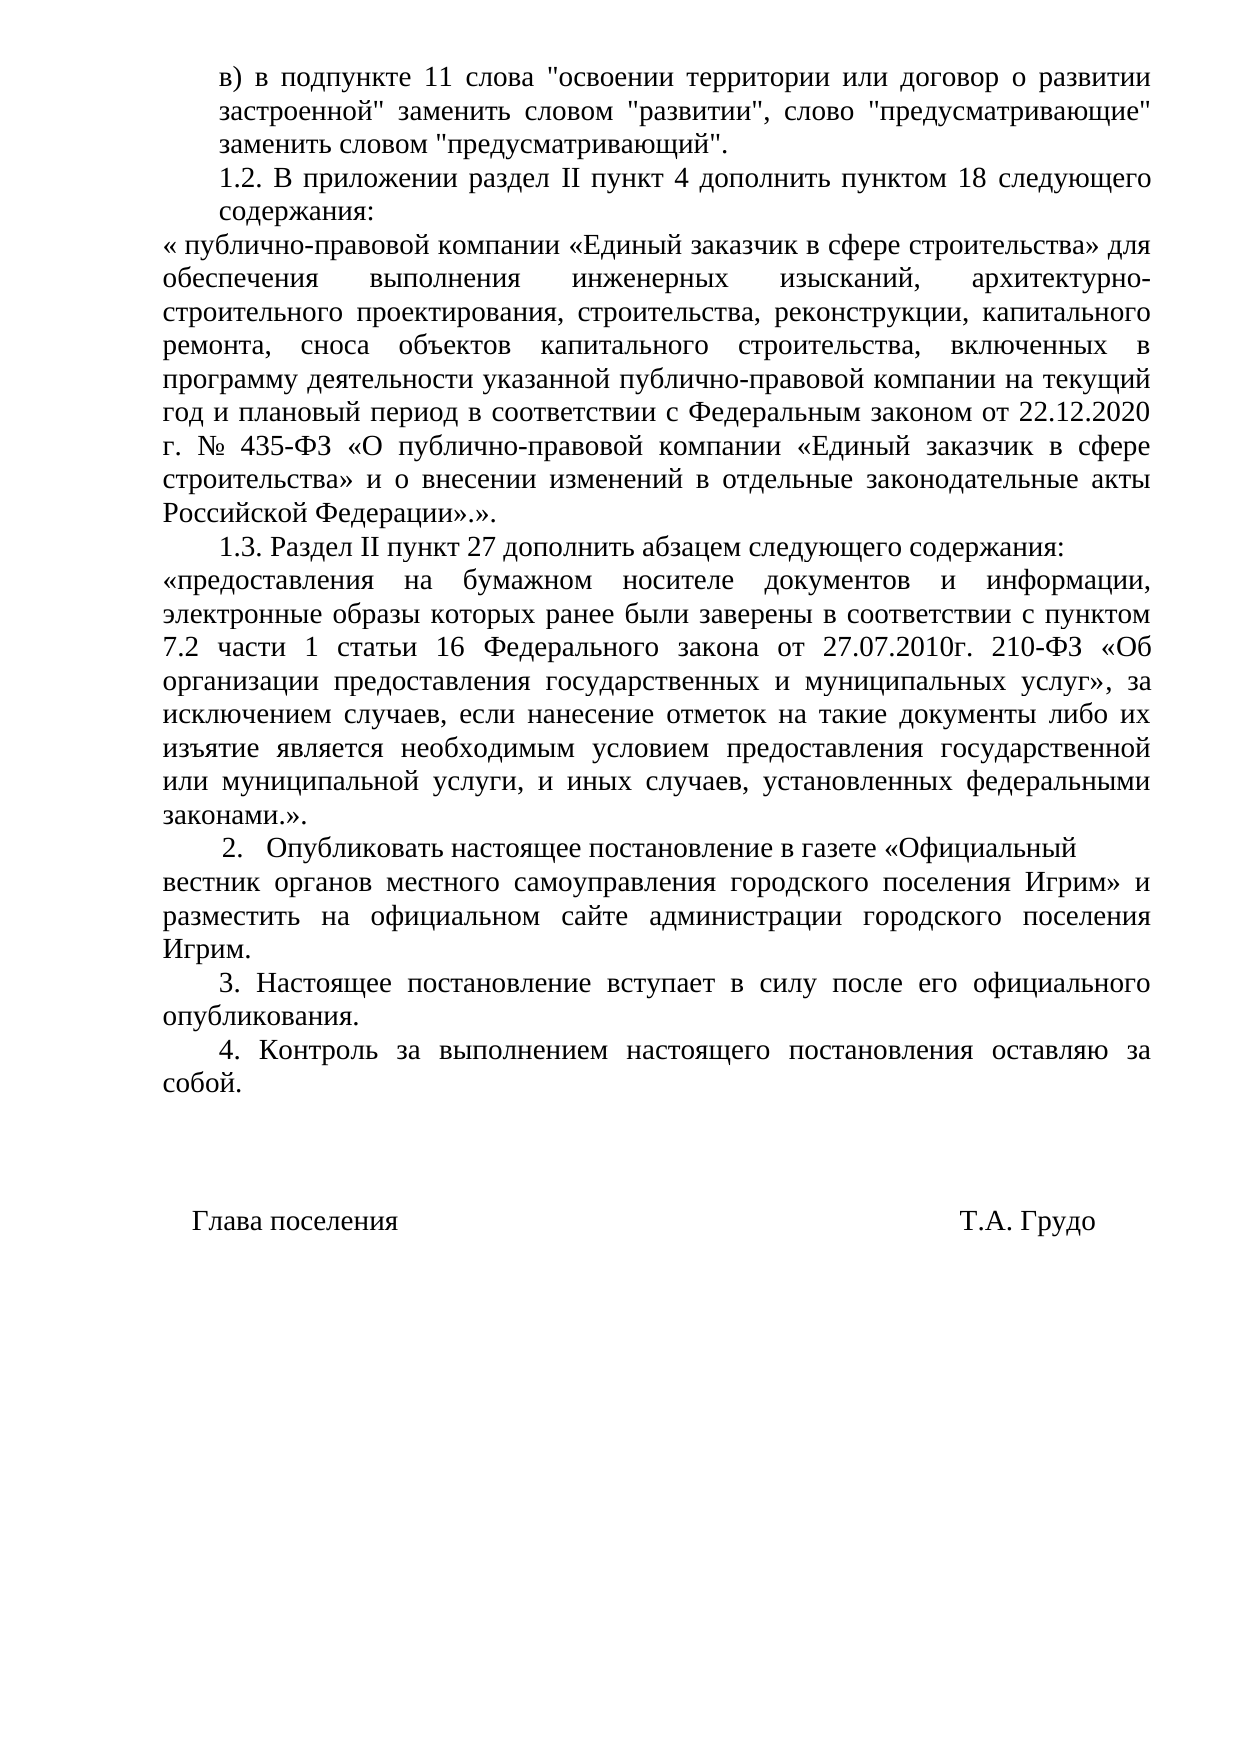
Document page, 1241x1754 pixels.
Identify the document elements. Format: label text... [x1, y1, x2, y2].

text Глава поселения Т.А. Грудо [162, 1203, 1152, 1237]
text 1.2. В приложении раздел II пункт 4 дополнить пунктом 18 следующего содержания: [219, 160, 1152, 227]
text 1.3. Раздел II пункт 27 дополнить абзацем следующего содержания: [162, 529, 1152, 562]
text в) в подпункте 11 слова "освоении территории или договор о развитии застроенной" заменить словом "развитии", слово "предусматривающие" заменить словом "предусматривающий". [219, 59, 1152, 160]
text 4. Контроль за выполнением настоящего постановления оставляю за собой. [162, 1032, 1152, 1099]
text « публично-правовой компании «Единый заказчик в сфере строительства» для обеспечения выполнения инженерных изысканий, архитектурно-строительного проектирования, строительства, реконструкции, капитального ремонта, сноса объектов капитального строительства, включенных в программу деятельности указанной публично-правовой компании на текущий год и плановый период в соответствии с Федеральным законом от 22.12.2020 г. № 435-ФЗ «О публично-правовой компании «Единый заказчик в сфере строительства» и о внесении изменений в отдельные законодательные акты Российской Федерации».». [162, 227, 1152, 529]
text «предоставления на бумажном носителе документов и информации, электронные образы которых ранее были заверены в соответствии с пунктом 7.2 части 1 статьи 16 Федерального закона от 27.07.2010г. 210-ФЗ «Об организации предоставления государственных и муниципальных услуг», за исключением случаев, если нанесение отметок на такие документы либо их изъятие является необходимым условием предоставления государственной или муниципальной услуги, и иных случаев, установленных федеральными законами.». [162, 562, 1152, 831]
text 3. Настоящее постановление вступает в силу после его официального опубликования. [162, 965, 1152, 1032]
list Опубликовать настоящее постановление в газете «Официальный [222, 831, 1152, 864]
text вестник органов местного самоуправления городского поселения Игрим» и разместить на официальном сайте администрации городского поселения Игрим. [162, 864, 1152, 965]
